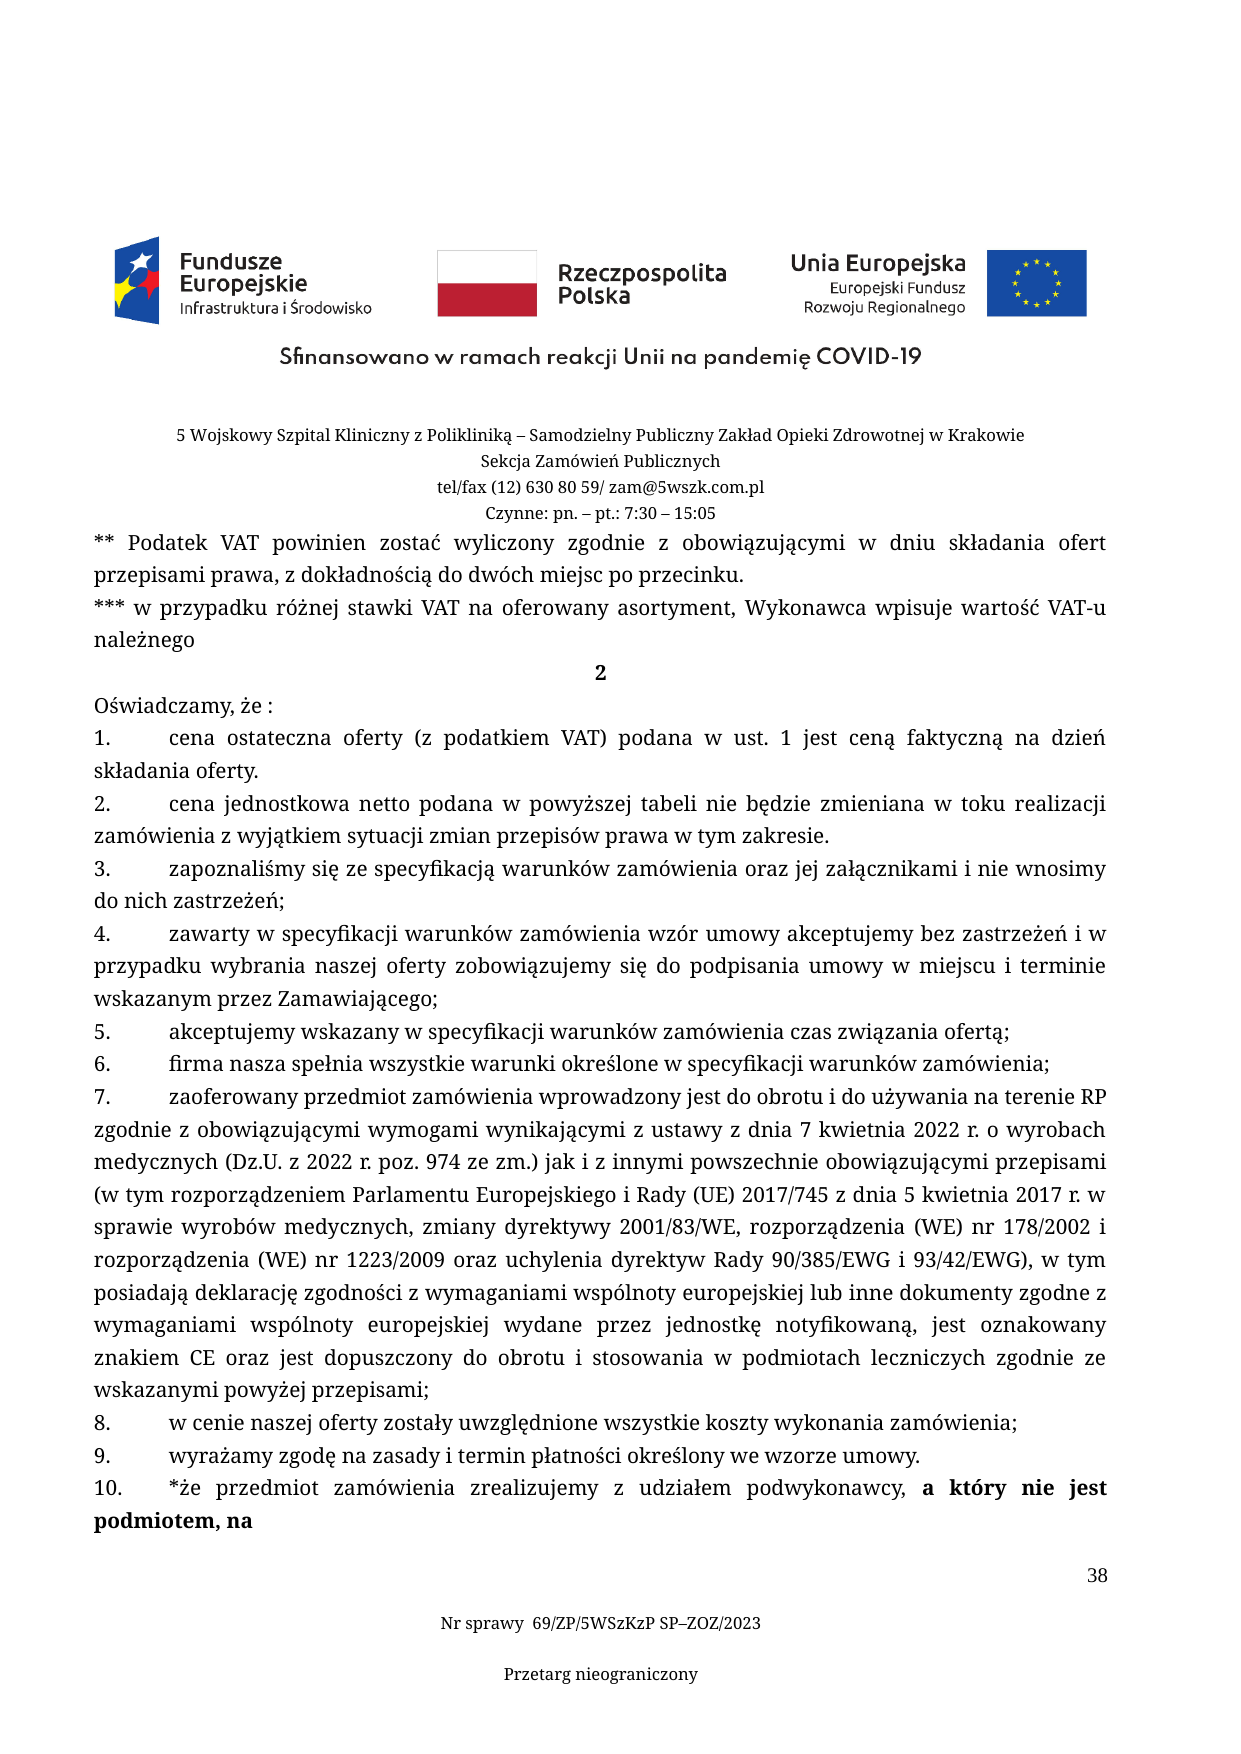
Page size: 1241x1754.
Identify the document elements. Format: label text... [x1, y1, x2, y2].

list zapoznaliśmy się ze specyfikacją warunków zamówienia oraz jej załącznikami i nie wnosimy do nich zastrzeżeń; [94, 854, 1107, 915]
text 2 [94, 658, 1107, 687]
list akceptujemy wskazany w specyfikacji warunków zamówienia czas związania ofertą; [94, 1017, 1107, 1045]
text *** w przypadku różnej stawki VAT na oferowany asortyment, Wykonawca wpisuje wartość VAT-u należnego [94, 593, 1107, 654]
text Oświadczamy, że : [94, 691, 1107, 719]
picture [93, 211, 1108, 394]
list firma nasza spełnia wszystkie warunki określone w specyfikacji warunków zamówienia; [94, 1049, 1107, 1078]
list cena jednostkowa netto podana w powyższej tabeli nie będzie zmieniana w toku realizacji zamówienia z wyjątkiem sytuacji zmian przepisów prawa w tym zakresie. [94, 789, 1107, 850]
list w cenie naszej oferty zostały uwzględnione wszystkie koszty wykonania zamówienia; [94, 1408, 1107, 1437]
list wyrażamy zgodę na zasady i termin płatności określony we wzorze umowy. [94, 1441, 1107, 1469]
list *że przedmiot zamówienia zrealizujemy z udziałem podwykonawcy, a który nie jest podmiotem, na [94, 1473, 1107, 1534]
list zaoferowany przedmiot zamówienia wprowadzony jest do obrotu i do używania na terenie RP zgodnie z obowiązującymi wymogami wynikającymi z ustawy z dnia 7 kwietnia 2022 r. o wyrobach medycznych (Dz.U. z 2022 r. poz. 974 ze zm.) jak i z innymi powszechnie obowiązującymi przepisami (w tym rozporządzeniem Parlamentu Europejskiego i Rady (UE) 2017/745 z dnia 5 kwietnia 2017 r. w sprawie wyrobów medycznych, zmiany dyrektywy 2001/83/WE, rozporządzenia (WE) nr 178/2002 i rozporządzenia (WE) nr 1223/2009 oraz uchylenia dyrektyw Rady 90/385/EWG i 93/42/EWG), w tym posiadają deklarację zgodności z wymaganiami wspólnoty europejskiej lub inne dokumenty zgodne z wymaganiami wspólnoty europejskiej wydane przez jednostkę notyfikowaną, jest oznakowany znakiem CE oraz jest dopuszczony do obrotu i stosowania w podmiotach leczniczych zgodnie ze wskazanymi powyżej przepisami; [94, 1082, 1107, 1404]
list zawarty w specyfikacji warunków zamówienia wzór umowy akceptujemy bez zastrzeżeń i w przypadku wybrania naszej oferty zobowiązujemy się do podpisania umowy w miejscu i terminie wskazanym przez Zamawiającego; [94, 919, 1107, 1013]
list cena ostateczna oferty (z podatkiem VAT) podana w ust. 1 jest ceną faktyczną na dzień składania oferty. [94, 723, 1107, 784]
text ** Podatek VAT powinien zostać wyliczony zgodnie z obowiązującymi w dniu składania ofert przepisami prawa, z dokładnością do dwóch miejsc po przecinku. [94, 528, 1107, 589]
